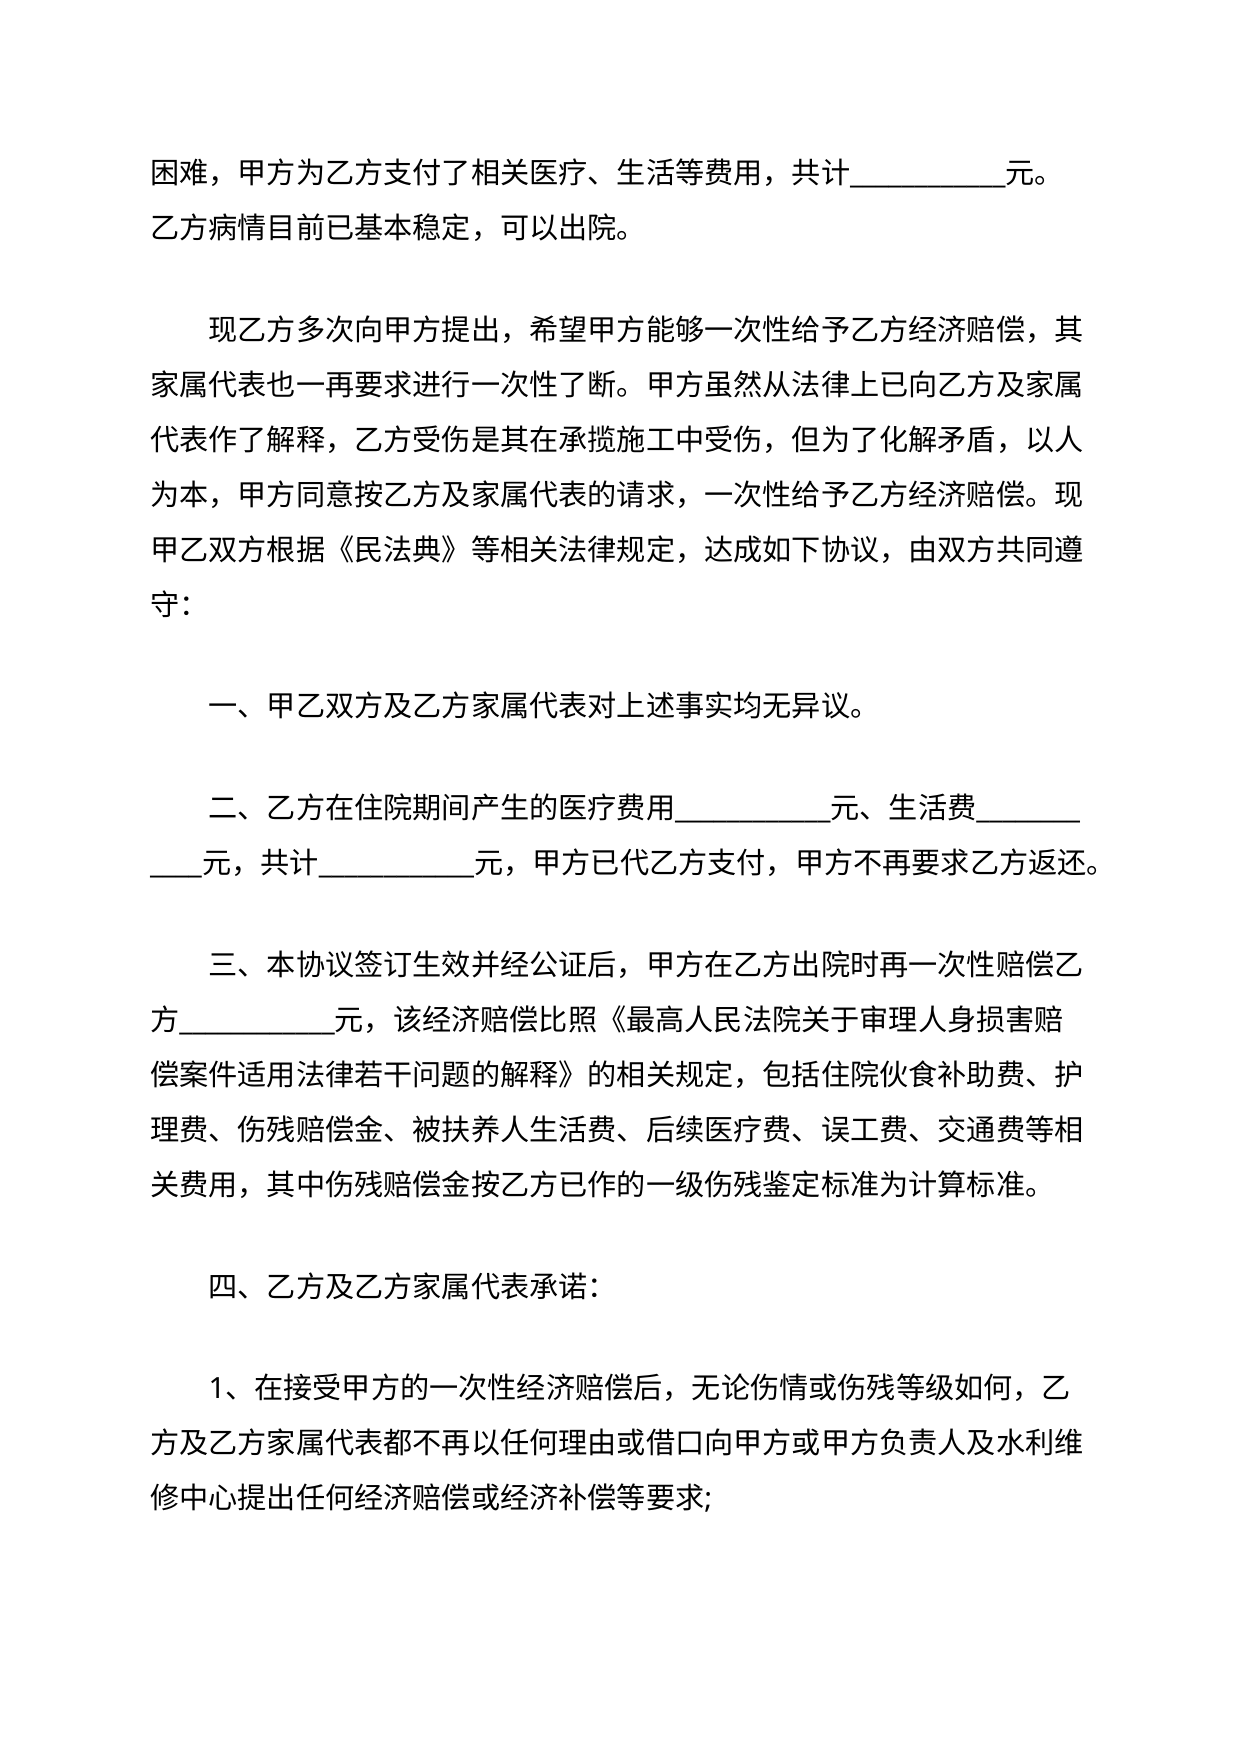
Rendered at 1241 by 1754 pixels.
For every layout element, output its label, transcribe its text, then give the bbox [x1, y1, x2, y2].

text 二、乙方在住院期间产生的医疗费用____________元、生活费____________元，共计____________元，甲方已代乙方支付，甲方不再要求乙方返还。 [150, 785, 1090, 882]
text 1、在接受甲方的一次性经济赔偿后，无论伤情或伤残等级如何，乙方及乙方家属代表都不再以任何理由或借口向甲方或甲方负责人及水利维修中心提出任何经济赔偿或经济补偿等要求; [150, 1365, 1090, 1517]
text 四、乙方及乙方家属代表承诺： [150, 1263, 1090, 1306]
text 现乙方多次向甲方提出，希望甲方能够一次性给予乙方经济赔偿，其家属代表也一再要求进行一次性了断。甲方虽然从法律上已向乙方及家属代表作了解释，乙方受伤是其在承揽施工中受伤，但为了化解矛盾，以人为本，甲方同意按乙方及家属代表的请求，一次性给予乙方经济赔偿。现甲乙双方根据《民法典》等相关法律规定，达成如下协议，由双方共同遵守： [150, 307, 1090, 623]
text 一、甲乙双方及乙方家属代表对上述事实均无异议。 [150, 683, 1090, 725]
text 三、本协议签订生效并经公证后，甲方在乙方出院时再一次性赔偿乙方____________元，该经济赔偿比照《最高人民法院关于审理人身损害赔偿案件适用法律若干问题的解释》的相关规定，包括住院伙食补助费、护理费、伤残赔偿金、被扶养人生活费、后续医疗费、误工费、交通费等相关费用，其中伤残赔偿金按乙方已作的一级伤残鉴定标准为计算标准。 [150, 942, 1090, 1204]
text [150, 150, 1090, 247]
